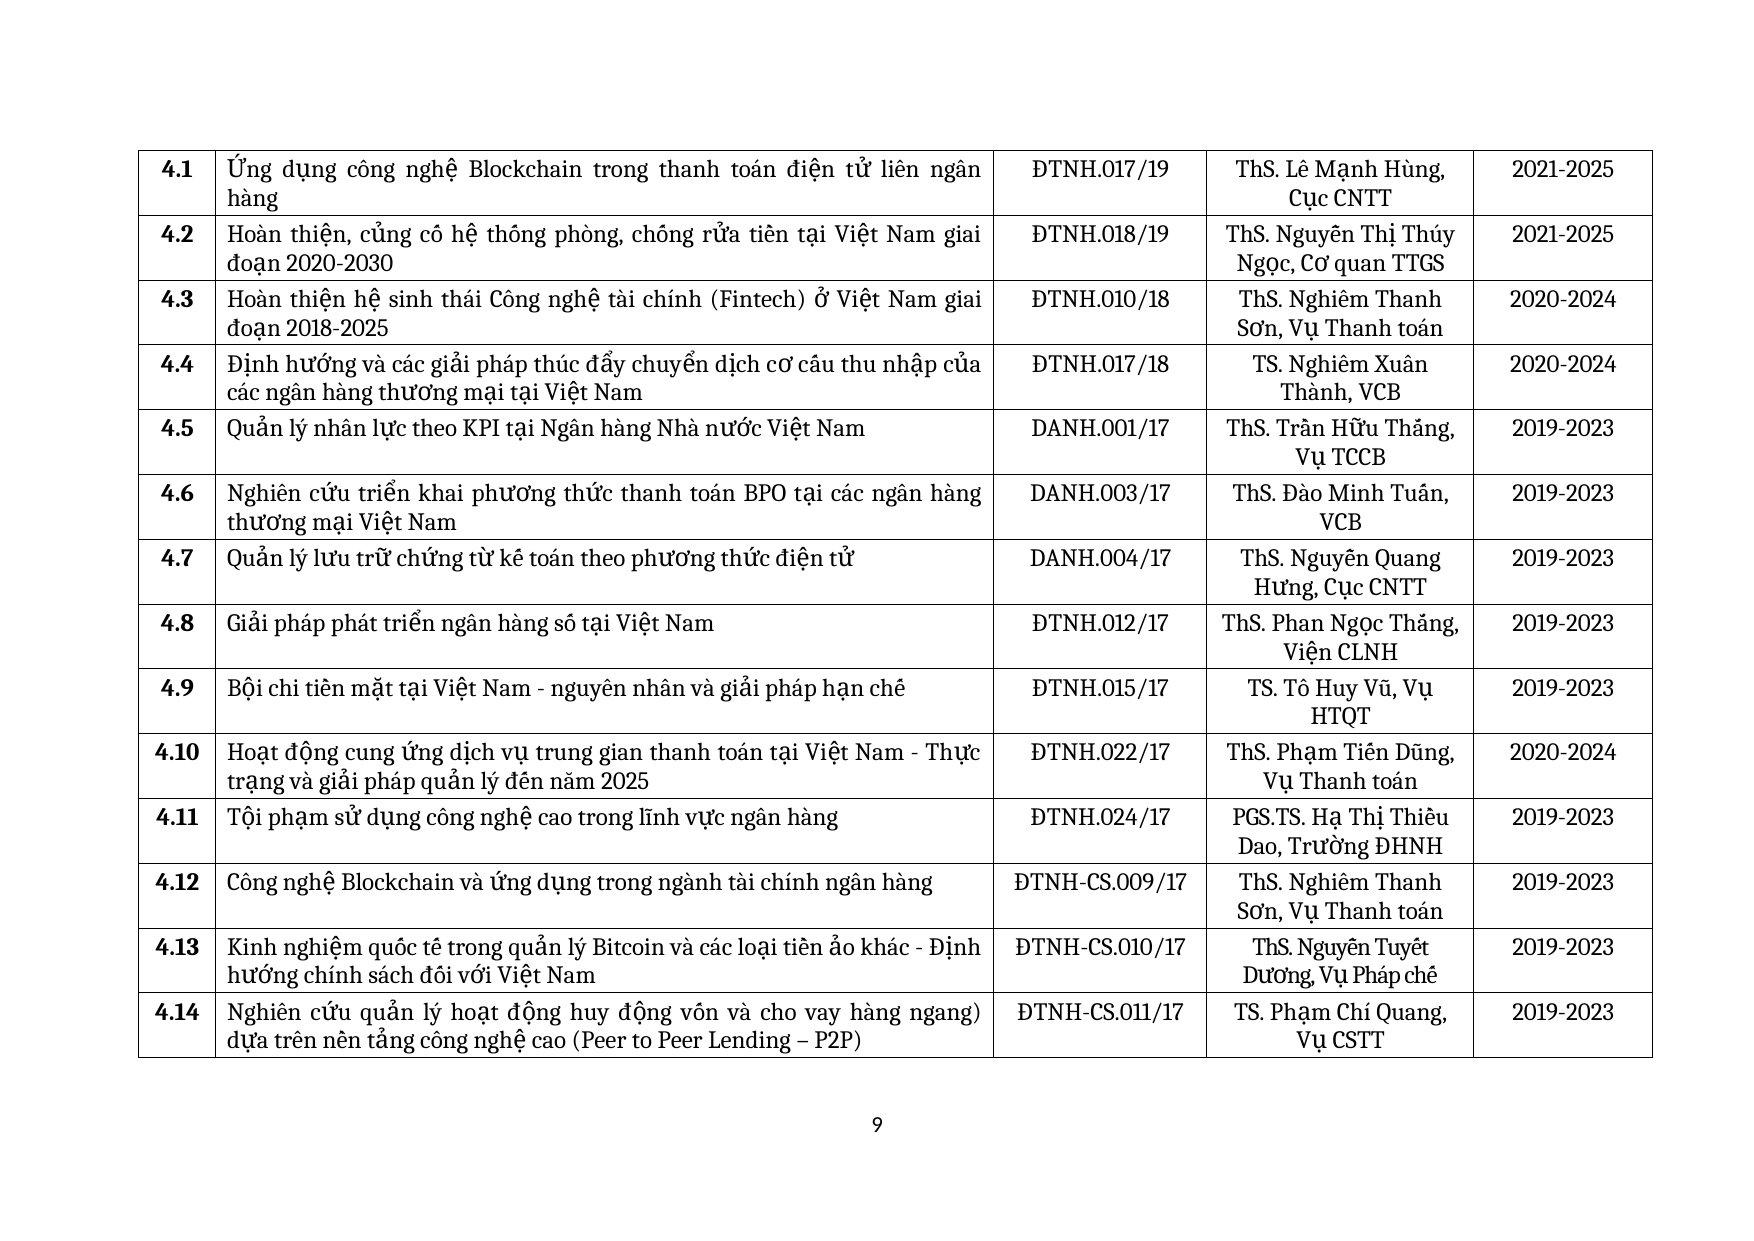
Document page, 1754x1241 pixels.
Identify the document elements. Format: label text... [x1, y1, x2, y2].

table_cell 4.3 [139, 281, 215, 344]
table_cell 2021-2025 [1474, 151, 1652, 215]
table_cell ThS. Phan Ngọc Thắng, Viện CLNH [1207, 605, 1473, 668]
table_cell 4.8 [139, 605, 215, 668]
table_cell ThS. Trần Hữu Thắng, Vụ TCCB [1207, 410, 1473, 474]
table_cell Bội chi tiền mặt tại Việt Nam - nguyên nhân và giải pháp hạn chế [216, 669, 993, 733]
table_cell Hoàn thiện hệ sinh thái Công nghệ tài chính (Fintech) ở Việt Nam giai đoạn 2018-2025 [216, 281, 993, 344]
table_cell 4.2 [139, 216, 215, 279]
table_cell DANH.004/17 [994, 540, 1206, 603]
table_cell Hoàn thiện, củng cố hệ thống phòng, chống rửa tiền tại Việt Nam giai đoạn 2020-2030 [216, 216, 993, 279]
table_cell ThS. Phạm Tiến Dũng, Vụ Thanh toán [1207, 734, 1473, 798]
table_cell 4.11 [139, 799, 215, 863]
table_cell ĐTNH.012/17 [994, 605, 1206, 668]
table_cell DANH.003/17 [994, 475, 1206, 539]
table_cell ĐTNH.017/19 [994, 151, 1206, 215]
table_cell Kinh nghiệm quốc tế trong quản lý Bitcoin và các loại tiền ảo khác - Định hướng chính sách đối với Việt Nam [216, 929, 993, 992]
table_cell Nghiên cứu triển khai phương thức thanh toán BPO tại các ngân hàng thương mại Việt Nam [216, 475, 993, 539]
table_cell ThS. Nguyễn Tuyết Dương, Vụ Pháp chế [1207, 929, 1473, 992]
table_cell 2019-2023 [1474, 475, 1652, 539]
table_cell ĐTNH.017/18 [994, 345, 1206, 409]
table_cell 2019-2023 [1474, 605, 1652, 668]
table_cell Giải pháp phát triển ngân hàng số tại Việt Nam [216, 605, 993, 668]
table_cell Quản lý nhân lực theo KPI tại Ngân hàng Nhà nước Việt Nam [216, 410, 993, 474]
table_cell 4.14 [139, 993, 215, 1057]
table_cell Quản lý lưu trữ chứng từ kế toán theo phương thức điện tử [216, 540, 993, 603]
table_cell 4.10 [139, 734, 215, 798]
table_cell ĐTNH-CS.011/17 [994, 993, 1206, 1057]
table_cell 4.6 [139, 475, 215, 539]
table_cell ĐTNH.022/17 [994, 734, 1206, 798]
table_cell DANH.001/17 [994, 410, 1206, 474]
table_cell Nghiên cứu quản lý hoạt động huy động vốn và cho vay hàng ngang) dựa trên nền tảng công nghệ cao (Peer to Peer Lending – P2P) [216, 993, 993, 1057]
table_cell ĐTNH.015/17 [994, 669, 1206, 733]
table_cell ThS. Đào Minh Tuấn, VCB [1207, 475, 1473, 539]
table_cell ĐTNH-CS.009/17 [994, 864, 1206, 927]
table_cell 2019-2023 [1474, 799, 1652, 863]
table_cell ĐTNH.018/19 [994, 216, 1206, 279]
table_cell 2019-2023 [1474, 410, 1652, 474]
table_cell ThS. Nghiêm Thanh Sơn, Vụ Thanh toán [1207, 281, 1473, 344]
table_cell 2020-2024 [1474, 281, 1652, 344]
table_cell 2019-2023 [1474, 669, 1652, 733]
table_cell Ứng dụng công nghệ Blockchain trong thanh toán điện tử liên ngân hàng [216, 151, 993, 215]
table_cell ThS. Nguyễn Thị Thúy Ngọc, Cơ quan TTGS [1207, 216, 1473, 279]
table_cell 4.1 [139, 151, 215, 215]
table_cell Tội phạm sử dụng công nghệ cao trong lĩnh vực ngân hàng [216, 799, 993, 863]
table_cell 4.13 [139, 929, 215, 992]
table_cell Công nghệ Blockchain và ứng dụng trong ngành tài chính ngân hàng [216, 864, 993, 927]
table_cell ĐTNH.024/17 [994, 799, 1206, 863]
table_cell 4.7 [139, 540, 215, 603]
table_cell 2021-2025 [1474, 216, 1652, 279]
table_cell ThS. Nguyễn Quang Hưng, Cục CNTT [1207, 540, 1473, 603]
table_cell 2020-2024 [1474, 734, 1652, 798]
table_cell ĐTNH.010/18 [994, 281, 1206, 344]
table_cell TS. Tô Huy Vũ, Vụ HTQT [1207, 669, 1473, 733]
table_cell ThS. Lê Mạnh Hùng, Cục CNTT [1207, 151, 1473, 215]
table_cell 2019-2023 [1474, 864, 1652, 927]
table_cell Hoạt động cung ứng dịch vụ trung gian thanh toán tại Việt Nam - Thực trạng và giải pháp quản lý đến năm 2025 [216, 734, 993, 798]
table_cell 4.4 [139, 345, 215, 409]
table_cell ĐTNH-CS.010/17 [994, 929, 1206, 992]
table_cell 2019-2023 [1474, 993, 1652, 1057]
table_cell 2019-2023 [1474, 540, 1652, 603]
table_cell 4.5 [139, 410, 215, 474]
table_cell Định hướng và các giải pháp thúc đẩy chuyển dịch cơ cấu thu nhập của các ngân hàng thương mại tại Việt Nam [216, 345, 993, 409]
table_cell ThS. Nghiêm Thanh Sơn, Vụ Thanh toán [1207, 864, 1473, 927]
table_cell 4.12 [139, 864, 215, 927]
table_cell TS. Nghiêm Xuân Thành, VCB [1207, 345, 1473, 409]
table_cell 4.9 [139, 669, 215, 733]
table_cell 2020-2024 [1474, 345, 1652, 409]
table_cell TS. Phạm Chí Quang, Vụ CSTT [1207, 993, 1473, 1057]
table_cell PGS.TS. Hạ Thị Thiều Dao, Trường ĐHNH [1207, 799, 1473, 863]
table_cell 2019-2023 [1474, 929, 1652, 992]
